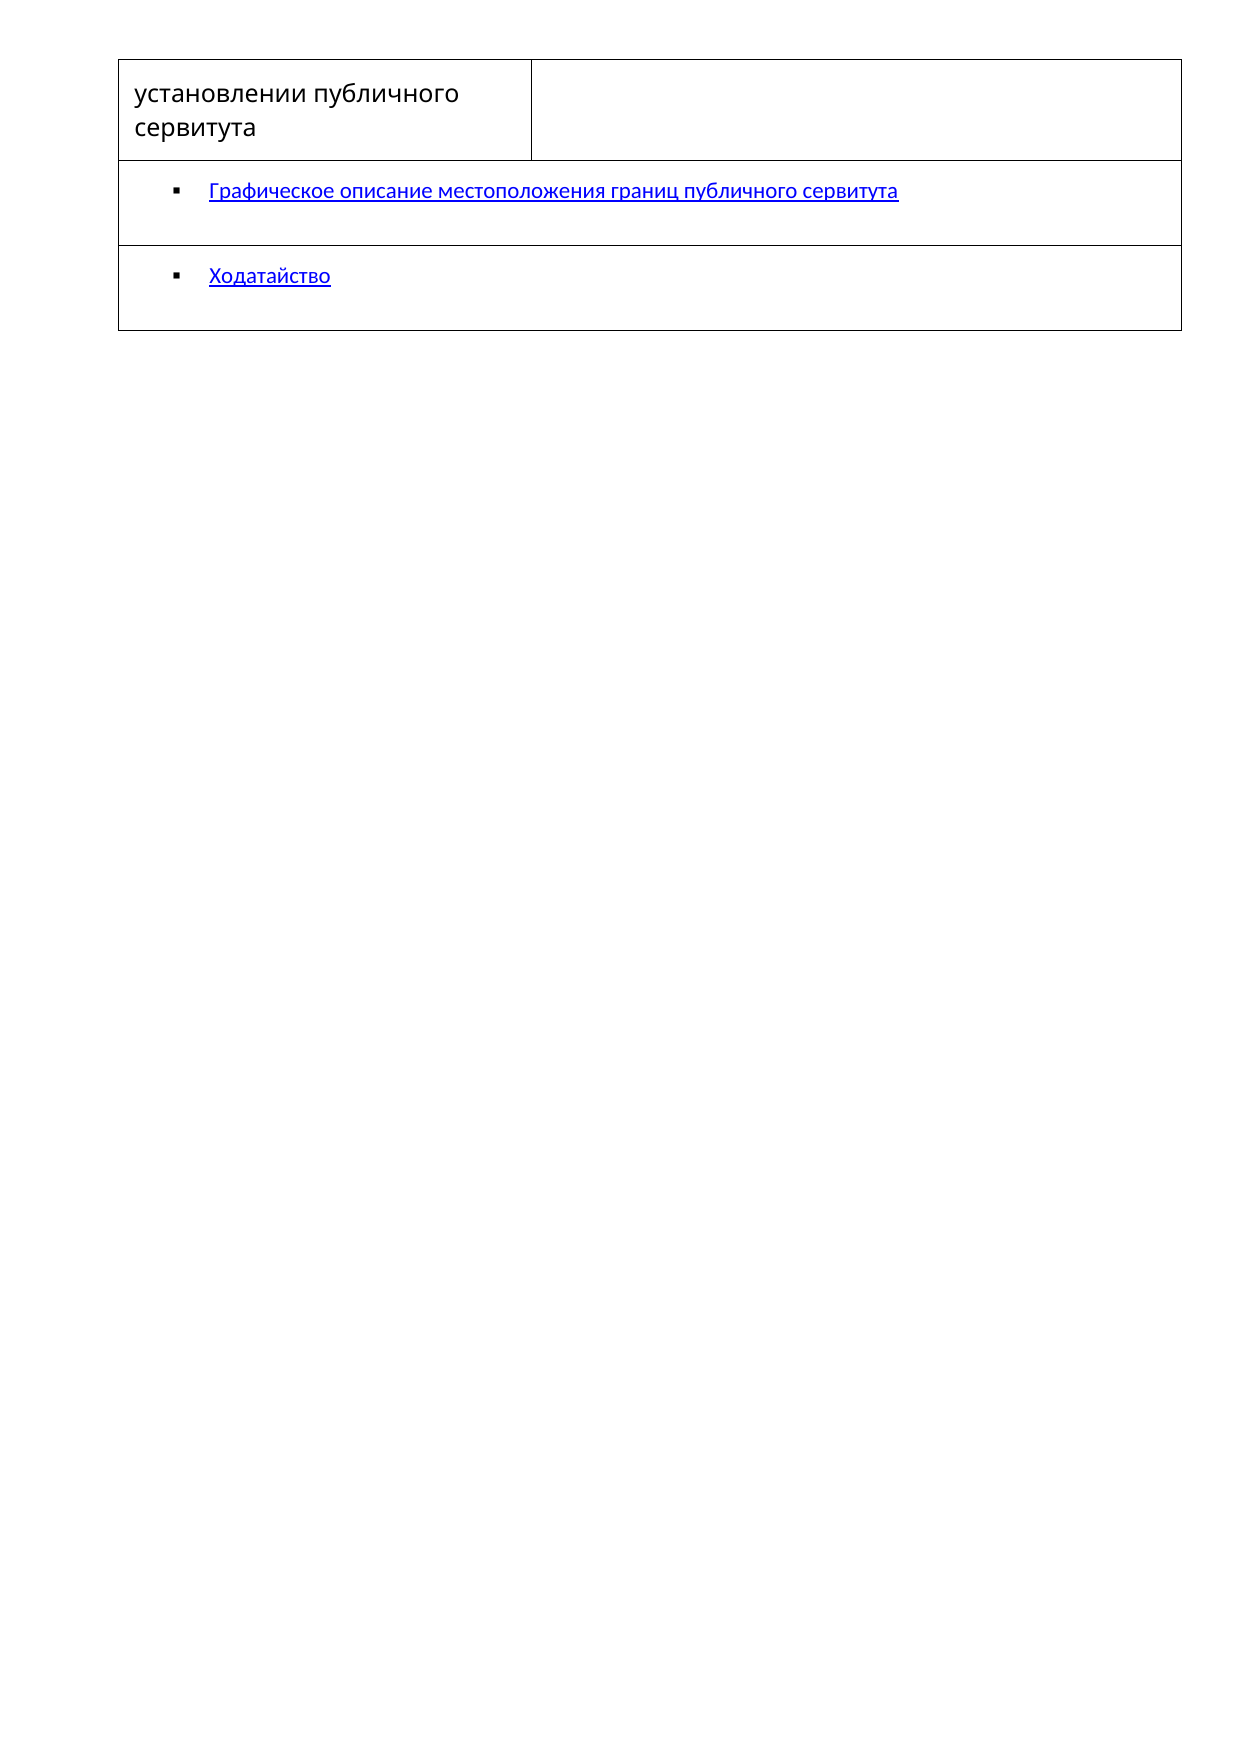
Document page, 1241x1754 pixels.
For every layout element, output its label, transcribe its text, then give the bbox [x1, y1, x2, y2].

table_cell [532, 60, 1181, 159]
table_cell Графическое описание местоположения границ публичного сервитута [119, 161, 1181, 244]
table_cell Ходатайство [119, 246, 1181, 329]
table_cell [119, 60, 531, 159]
